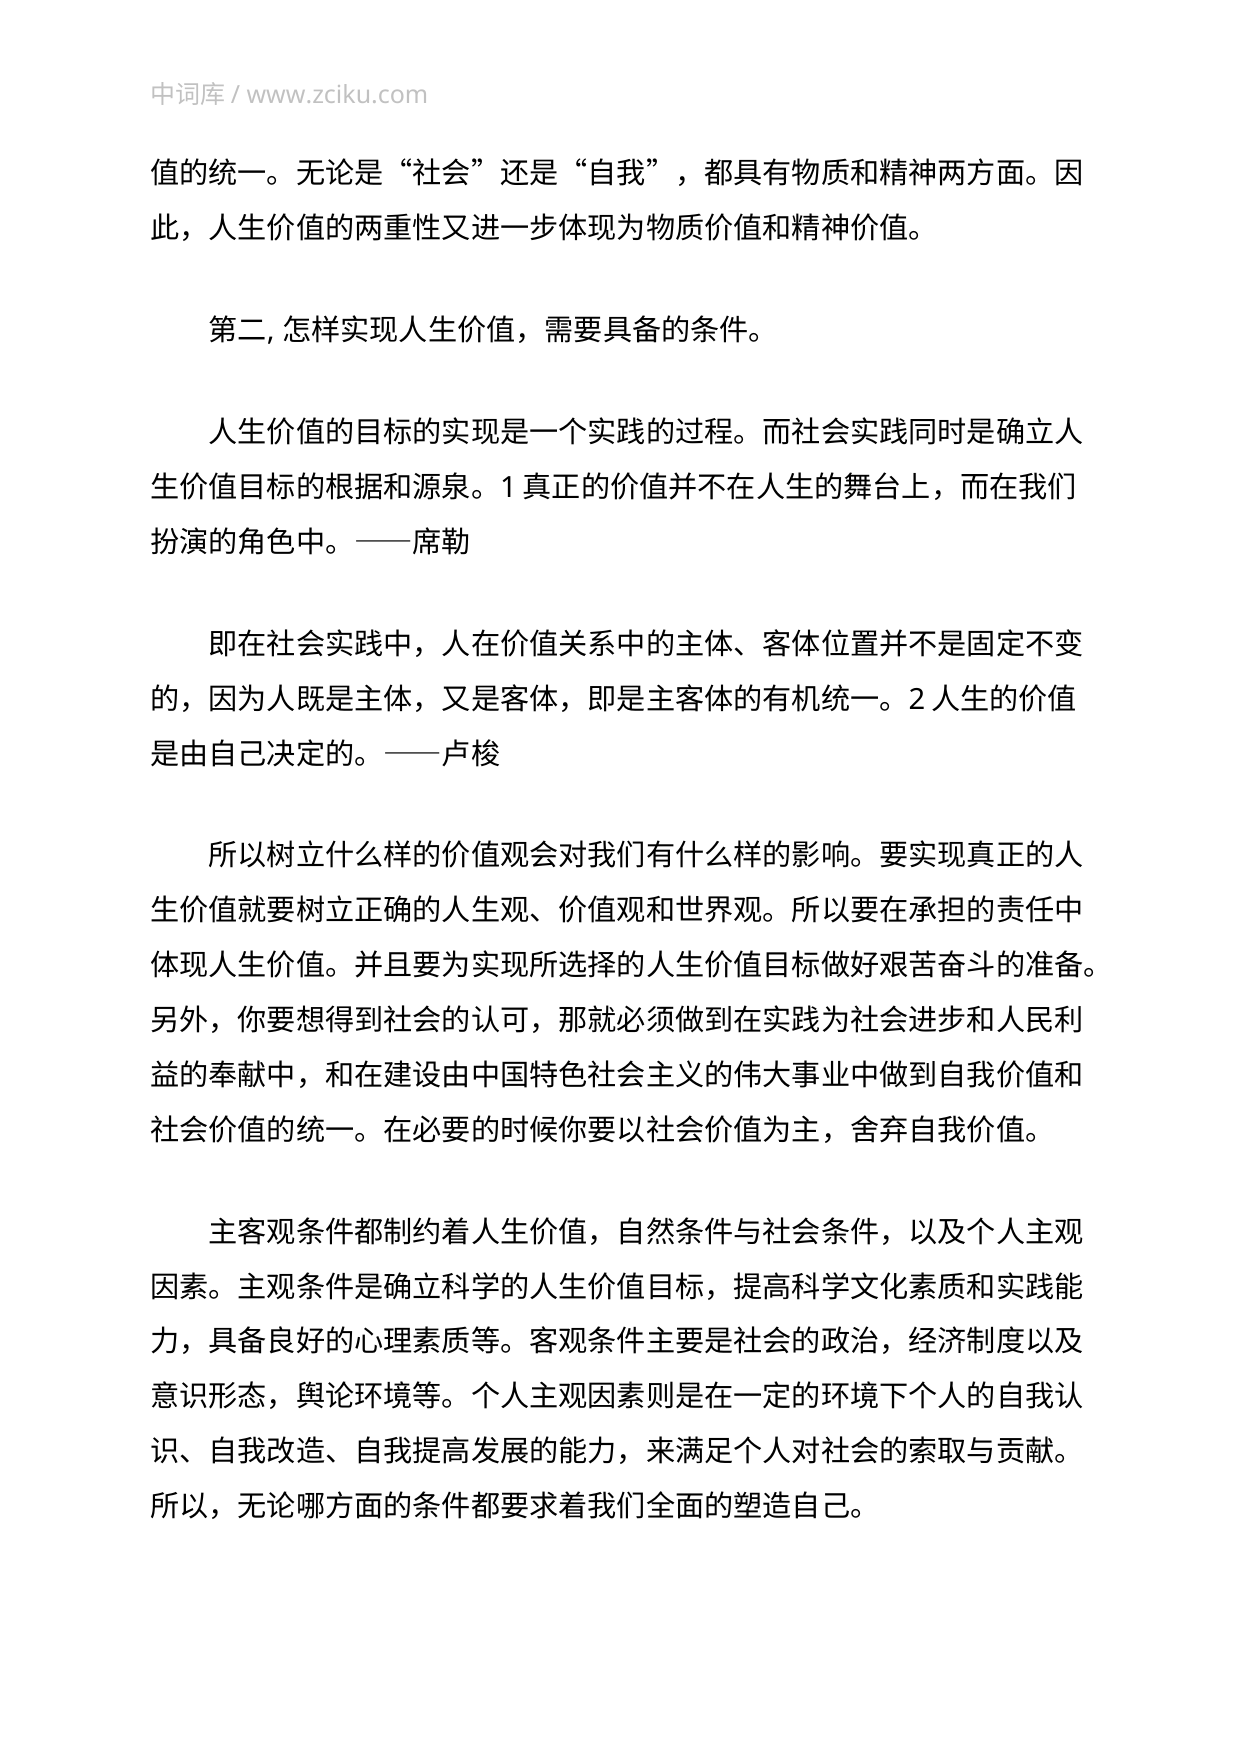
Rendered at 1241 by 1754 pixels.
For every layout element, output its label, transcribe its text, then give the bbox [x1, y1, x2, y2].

text 主客观条件都制约着人生价值，自然条件与社会条件，以及个人主观因素。主观条件是确立科学的人生价值目标，提高科学文化素质和实践能力，具备良好的心理素质等。客观条件主要是社会的政治，经济制度以及意识形态，舆论环境等。个人主观因素则是在一定的环境下个人的自我认识、自我改造、自我提高发展的能力，来满足个人对社会的索取与贡献。所以，无论哪方面的条件都要求着我们全面的塑造自己。 [150, 1208, 1090, 1525]
text 所以树立什么样的价值观会对我们有什么样的影响。要实现真正的人生价值就要树立正确的人生观、价值观和世界观。所以要在承担的责任中体现人生价值。并且要为实现所选择的人生价值目标做好艰苦奋斗的准备。另外，你要想得到社会的认可，那就必须做到在实践为社会进步和人民利益的奉献中，和在建设由中国特色社会主义的伟大事业中做到自我价值和社会价值的统一。在必要的时候你要以社会价值为主，舍弃自我价值。 [150, 832, 1090, 1149]
text 即在社会实践中，人在价值关系中的主体、客体位置并不是固定不变的，因为人既是主体，又是客体，即是主客体的有机统一。2人生的价值是由自己决定的。——卢梭 [150, 620, 1090, 772]
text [150, 150, 1090, 247]
text 人生价值的目标的实现是一个实践的过程。而社会实践同时是确立人生价值目标的根据和源泉。1真正的价值并不在人生的舞台上，而在我们扮演的角色中。——席勒 [150, 409, 1090, 561]
text 第二, 怎样实现人生价值，需要具备的条件。 [150, 307, 1090, 349]
